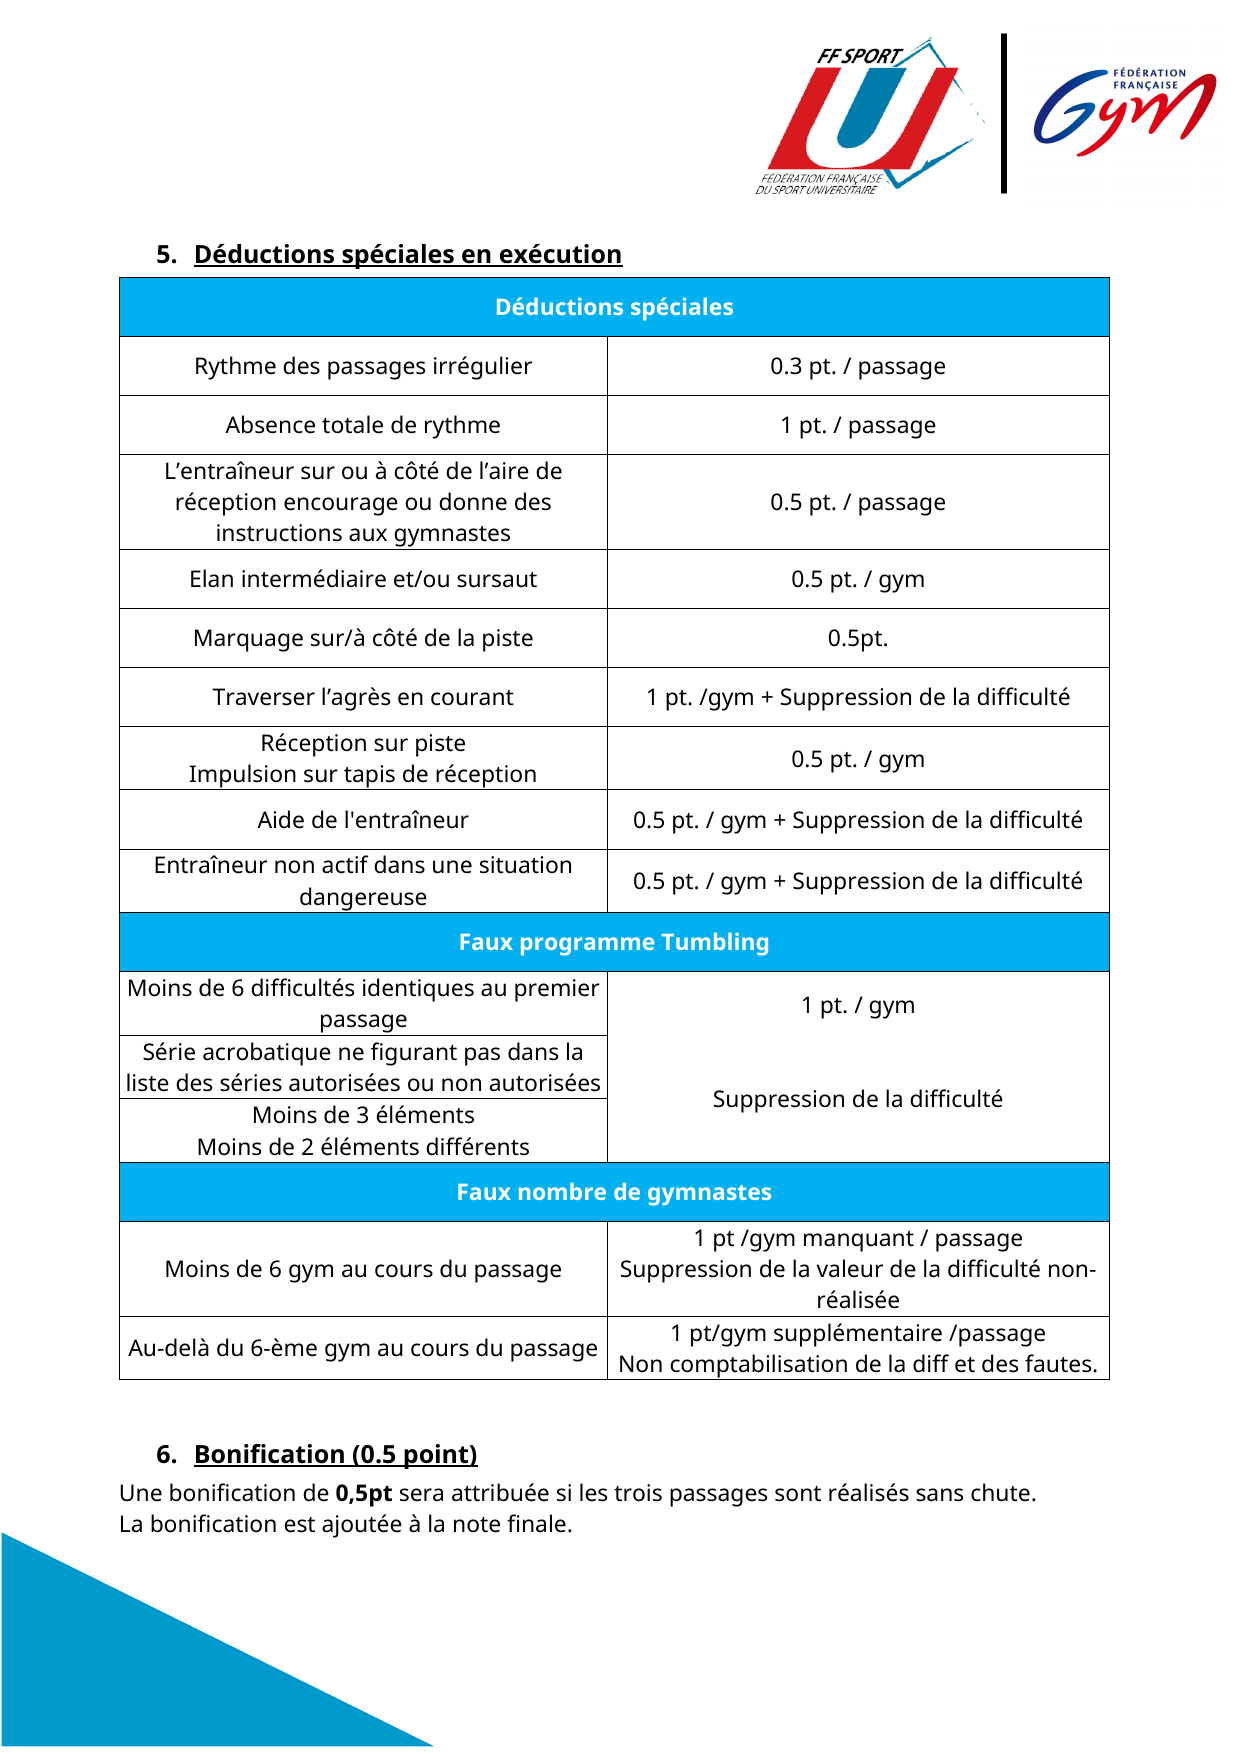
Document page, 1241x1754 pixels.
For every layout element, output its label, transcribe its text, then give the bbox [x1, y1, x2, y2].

table_cell Réception sur piste Impulsion sur tapis de réception [120, 727, 607, 789]
table_cell 0.5 pt. / passage [608, 455, 1109, 549]
table_cell 0.5pt. [608, 609, 1109, 667]
table_cell Moins de 6 gym au cours du passage [120, 1222, 607, 1316]
table_cell 0.3 pt. / passage [608, 337, 1109, 395]
table_header Déductions spéciales [120, 278, 1109, 336]
text La bonification est ajoutée à la note finale. [119, 1508, 1123, 1539]
table_cell 1 pt/gym supplémentaire /passage Non comptabilisation de la diff et des fautes. [608, 1317, 1109, 1379]
table_cell Entraîneur non actif dans une situation dangereuse [120, 850, 607, 912]
picture [1024, 15, 1227, 217]
table_cell Série acrobatique ne figurant pas dans la liste des séries autorisées ou non autorisées [120, 1036, 607, 1098]
table_cell 0.5 pt. / gym [608, 550, 1109, 608]
table_cell Elan intermédiaire et/ou sursaut [120, 550, 607, 608]
table_cell 1 pt. /gym + Suppression de la difficulté [608, 668, 1109, 726]
table_cell 1 pt. / gym Suppression de la difficulté [608, 972, 1109, 1162]
table_cell Aide de l'entraîneur [120, 790, 607, 848]
table_cell Marquage sur/à côté de la piste [120, 609, 607, 667]
table_cell Traverser l’agrès en courant [120, 668, 607, 726]
text Une bonification de 0,5pt sera attribuée si les trois passages sont réalisés sans chute. [119, 1477, 1123, 1508]
table_cell Moins de 6 difficultés identiques au premier passage [120, 972, 607, 1034]
table_cell Moins de 3 éléments Moins de 2 éléments différents [120, 1099, 607, 1162]
table_cell 0.5 pt. / gym + Suppression de la difficulté [608, 850, 1109, 912]
table_cell Faux nombre de gymnastes [120, 1163, 1109, 1221]
subtitle Déductions spéciales en exécution [156, 236, 1123, 270]
table_cell L’entraîneur sur ou à côté de l’aire de réception encourage ou donne des instructions aux gymnastes [120, 455, 607, 549]
table_cell Absence totale de rythme [120, 396, 607, 454]
picture [1001, 33, 1007, 196]
table_cell 0.5 pt. / gym + Suppression de la difficulté [608, 790, 1109, 848]
table_cell Rythme des passages irrégulier [120, 337, 607, 395]
table_cell 1 pt /gym manquant / passage Suppression de la valeur de la difficulté non-réalisée [608, 1222, 1109, 1316]
subtitle Bonification (0.5 point) [156, 1436, 1123, 1470]
table_cell Faux programme Tumbling [120, 913, 1109, 971]
table_cell 1 pt. / passage [608, 396, 1109, 454]
table_cell 0.5 pt. / gym [608, 727, 1109, 789]
table_cell Au-delà du 6-ème gym au cours du passage [120, 1317, 607, 1379]
picture [755, 37, 985, 194]
